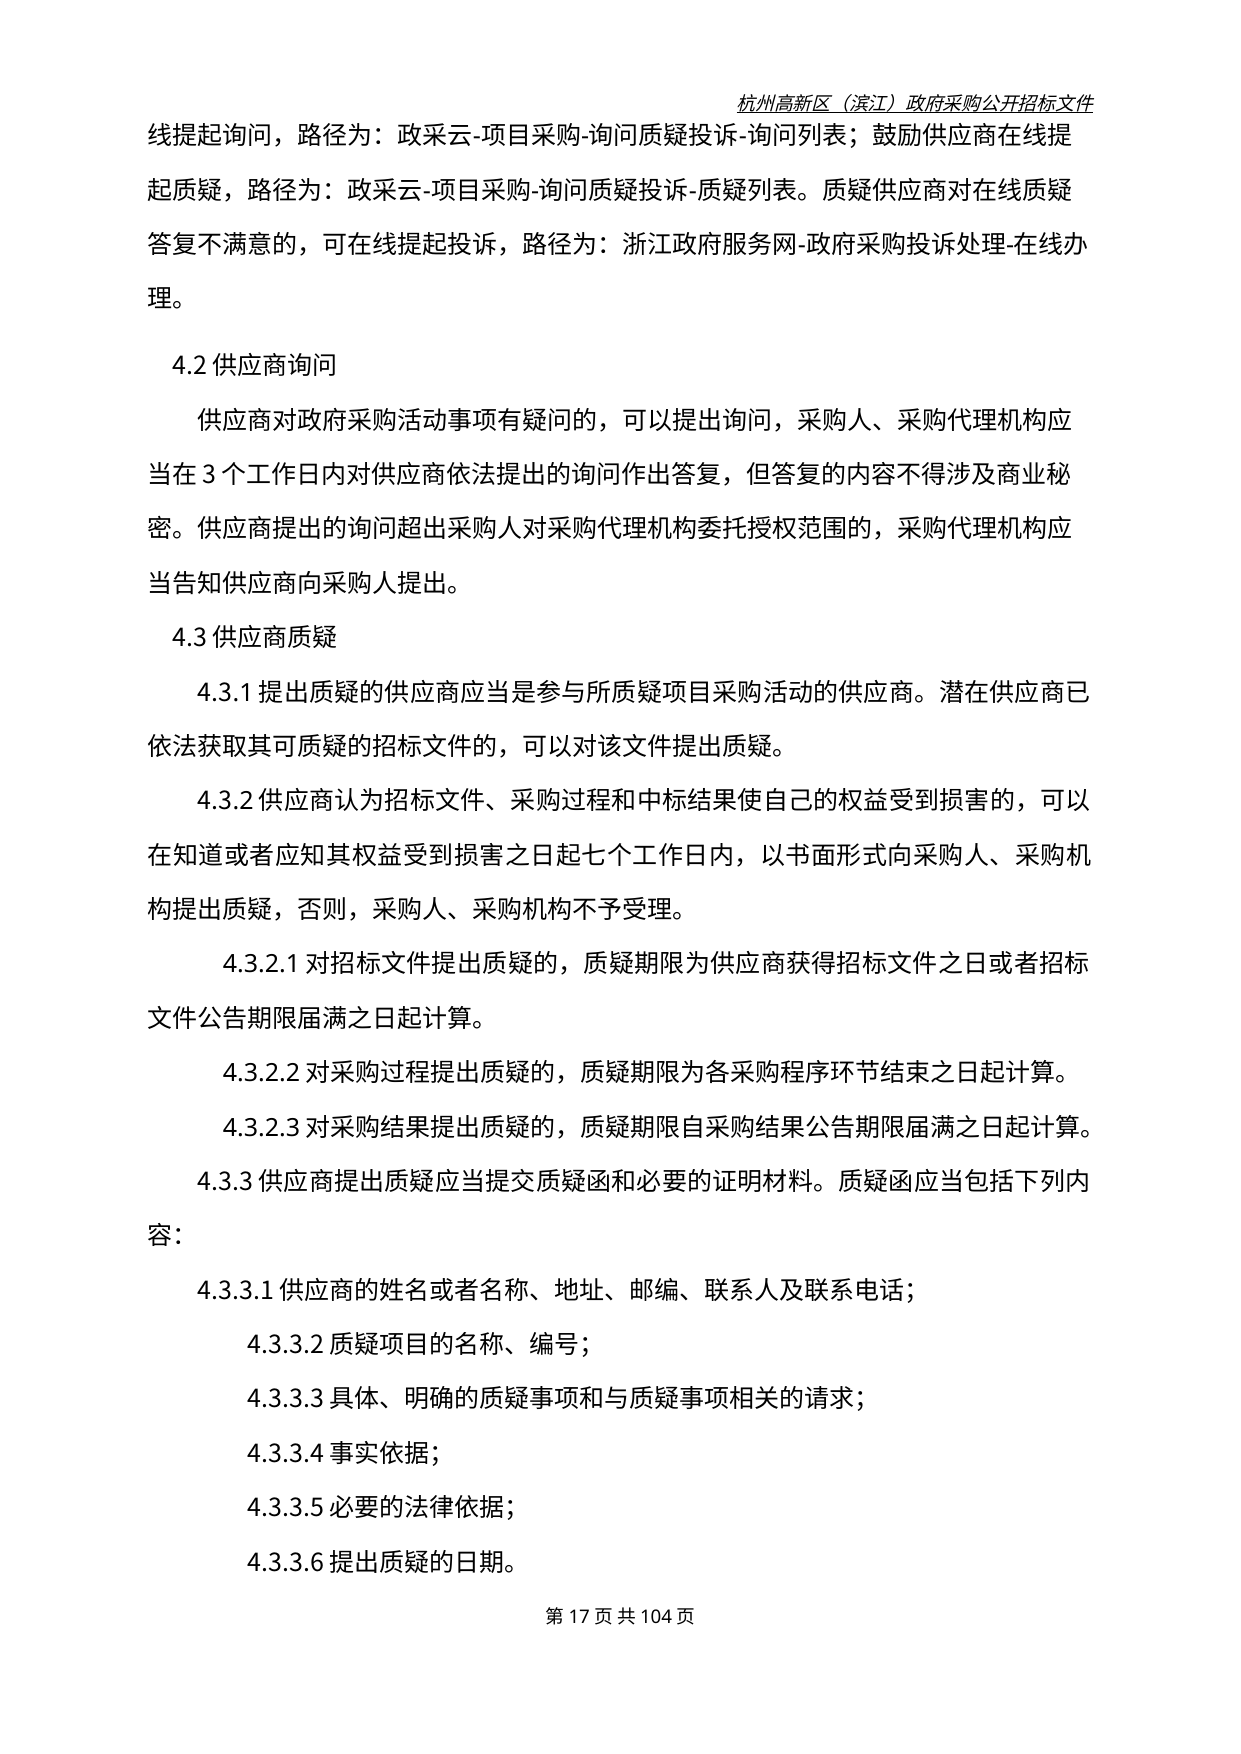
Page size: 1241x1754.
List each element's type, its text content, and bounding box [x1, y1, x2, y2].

text 4.3.3.5必要的法律依据； [148, 1488, 1092, 1524]
text 4.3.2.1对招标文件提出质疑的，质疑期限为供应商获得招标文件之日或者招标文件公告期限届满之日起计算。 [148, 944, 1092, 1034]
text 4.3.3供应商提出质疑应当提交质疑函和必要的证明材料。质疑函应当包括下列内容： [148, 1161, 1092, 1252]
text 4.3.3.4事实依据； [148, 1433, 1092, 1469]
text 4.2供应商询问 [148, 346, 1092, 382]
text 4.3.1提出质疑的供应商应当是参与所质疑项目采购活动的供应商。潜在供应商已依法获取其可质疑的招标文件的，可以对该文件提出质疑。 [148, 672, 1092, 763]
text 供应商对政府采购活动事项有疑问的，可以提出询问，采购人、采购代理机构应当在3个工作日内对供应商依法提出的询问作出答复，但答复的内容不得涉及商业秘密。供应商提出的询问超出采购人对采购代理机构委托授权范围的，采购代理机构应当告知供应商向采购人提出。 [148, 400, 1092, 599]
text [148, 116, 1092, 315]
text 4.3.3.3具体、明确的质疑事项和与质疑事项相关的请求； [148, 1379, 1092, 1415]
text 4.3.3.2质疑项目的名称、编号； [148, 1324, 1092, 1361]
text 4.3.3.1供应商的姓名或者名称、地址、邮编、联系人及联系电话； [148, 1270, 1092, 1306]
text 4.3.2供应商认为招标文件、采购过程和中标结果使自己的权益受到损害的，可以在知道或者应知其权益受到损害之日起七个工作日内，以书面形式向采购人、采购机构提出质疑，否则，采购人、采购机构不予受理。 [148, 781, 1092, 926]
text 4.3供应商质疑 [148, 618, 1092, 654]
text 4.3.3.6提出质疑的日期。 [148, 1542, 1092, 1578]
text 4.3.2.2对采购过程提出质疑的，质疑期限为各采购程序环节结束之日起计算。 [148, 1053, 1092, 1089]
text 4.3.2.3对采购结果提出质疑的，质疑期限自采购结果公告期限届满之日起计算。 [148, 1107, 1092, 1143]
